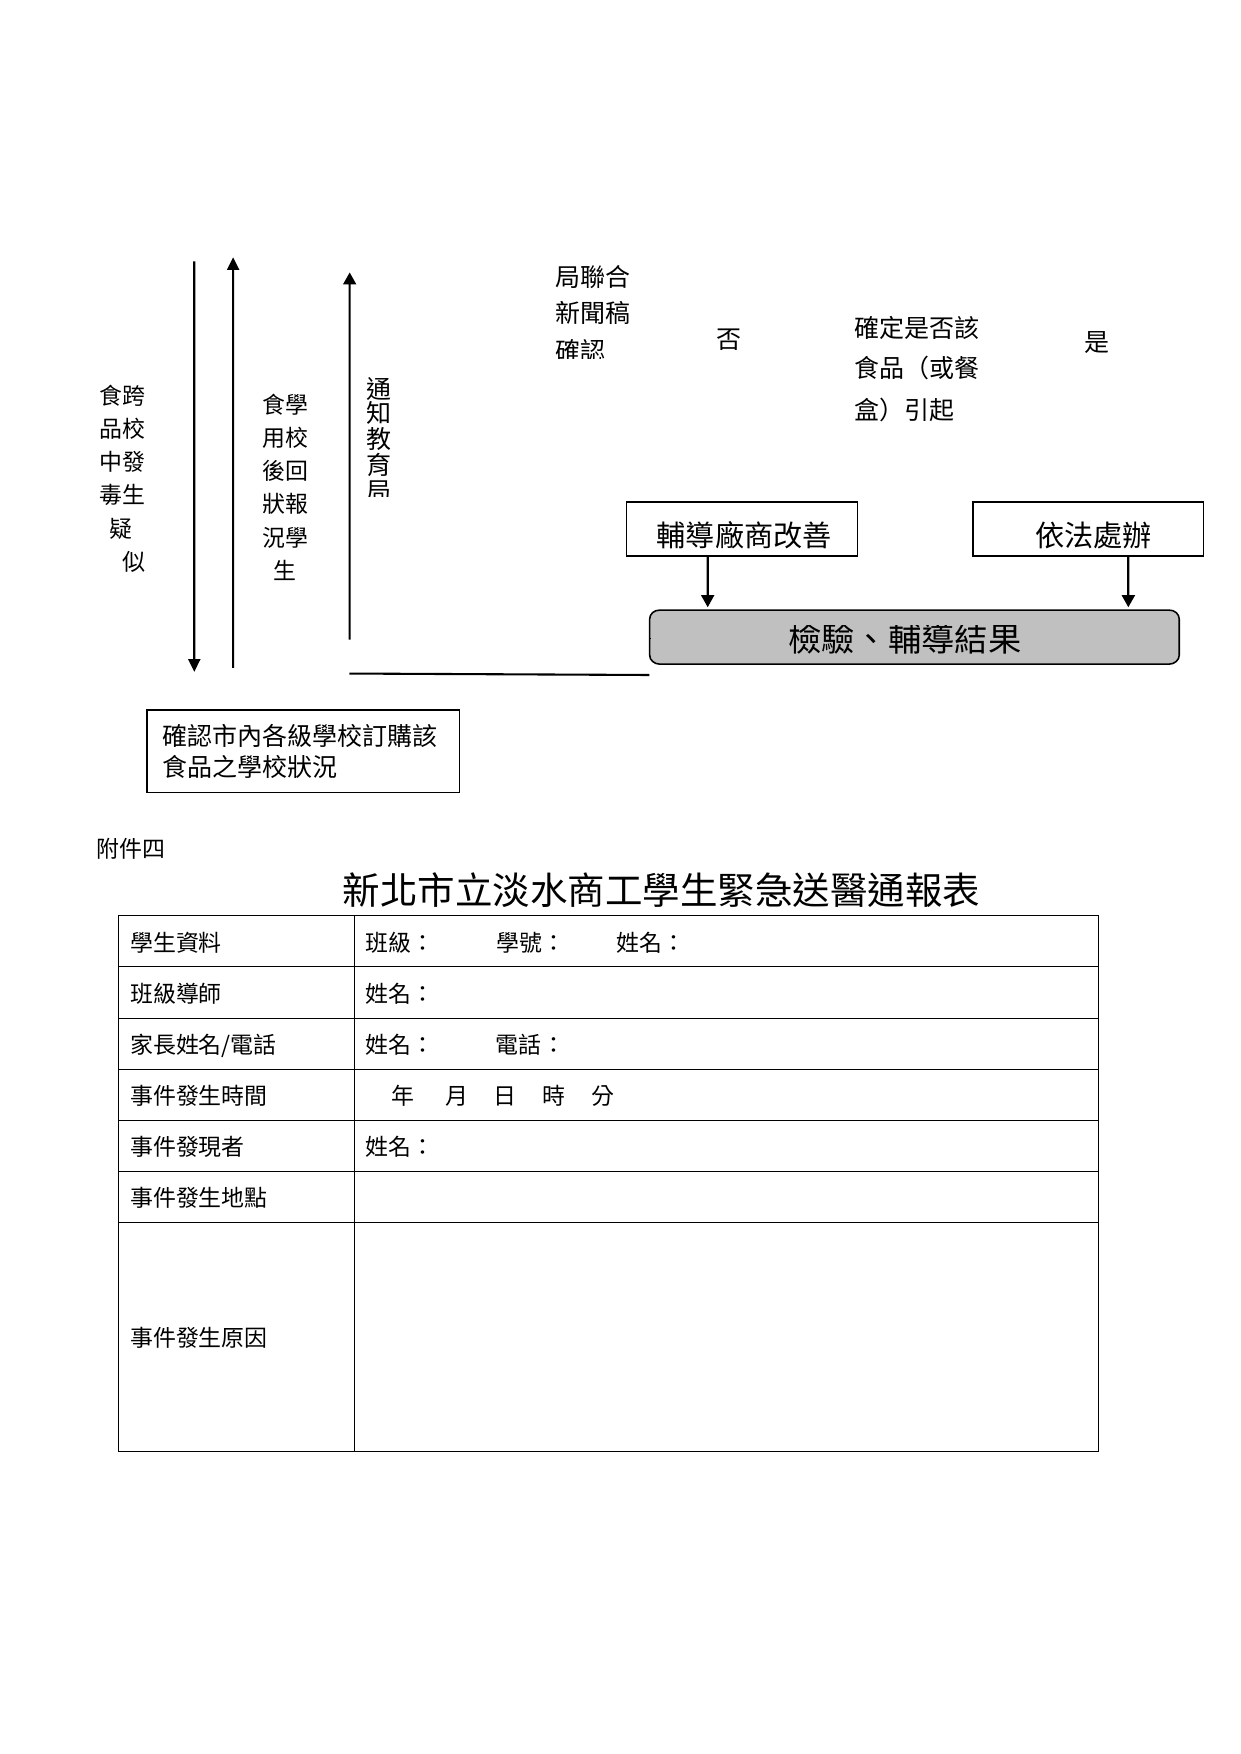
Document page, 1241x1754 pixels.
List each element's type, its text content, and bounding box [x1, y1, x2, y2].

table_cell 家長姓名/電話 [119, 1019, 354, 1068]
table_cell 班級導師 [119, 967, 354, 1017]
table_header 班級： 學號： 姓名： [355, 916, 1098, 966]
table_cell 事件發生時間 [119, 1070, 354, 1120]
table_cell 姓名： [355, 967, 1098, 1017]
table_cell 年 月 日 時 分 [355, 1070, 1098, 1120]
table_cell [355, 1223, 1098, 1451]
table_cell [355, 1172, 1098, 1222]
table_cell 事件發生地點 [119, 1172, 354, 1222]
table_cell 姓名： 電話： [355, 1019, 1098, 1068]
table_cell 事件發現者 [119, 1121, 354, 1171]
table_header 學生資料 [119, 916, 354, 966]
table_cell 事件發生原因 [119, 1223, 354, 1451]
table_cell 姓名： [355, 1121, 1098, 1171]
text 新北市立淡水商工學生緊急送醫通報表 [118, 861, 1205, 915]
